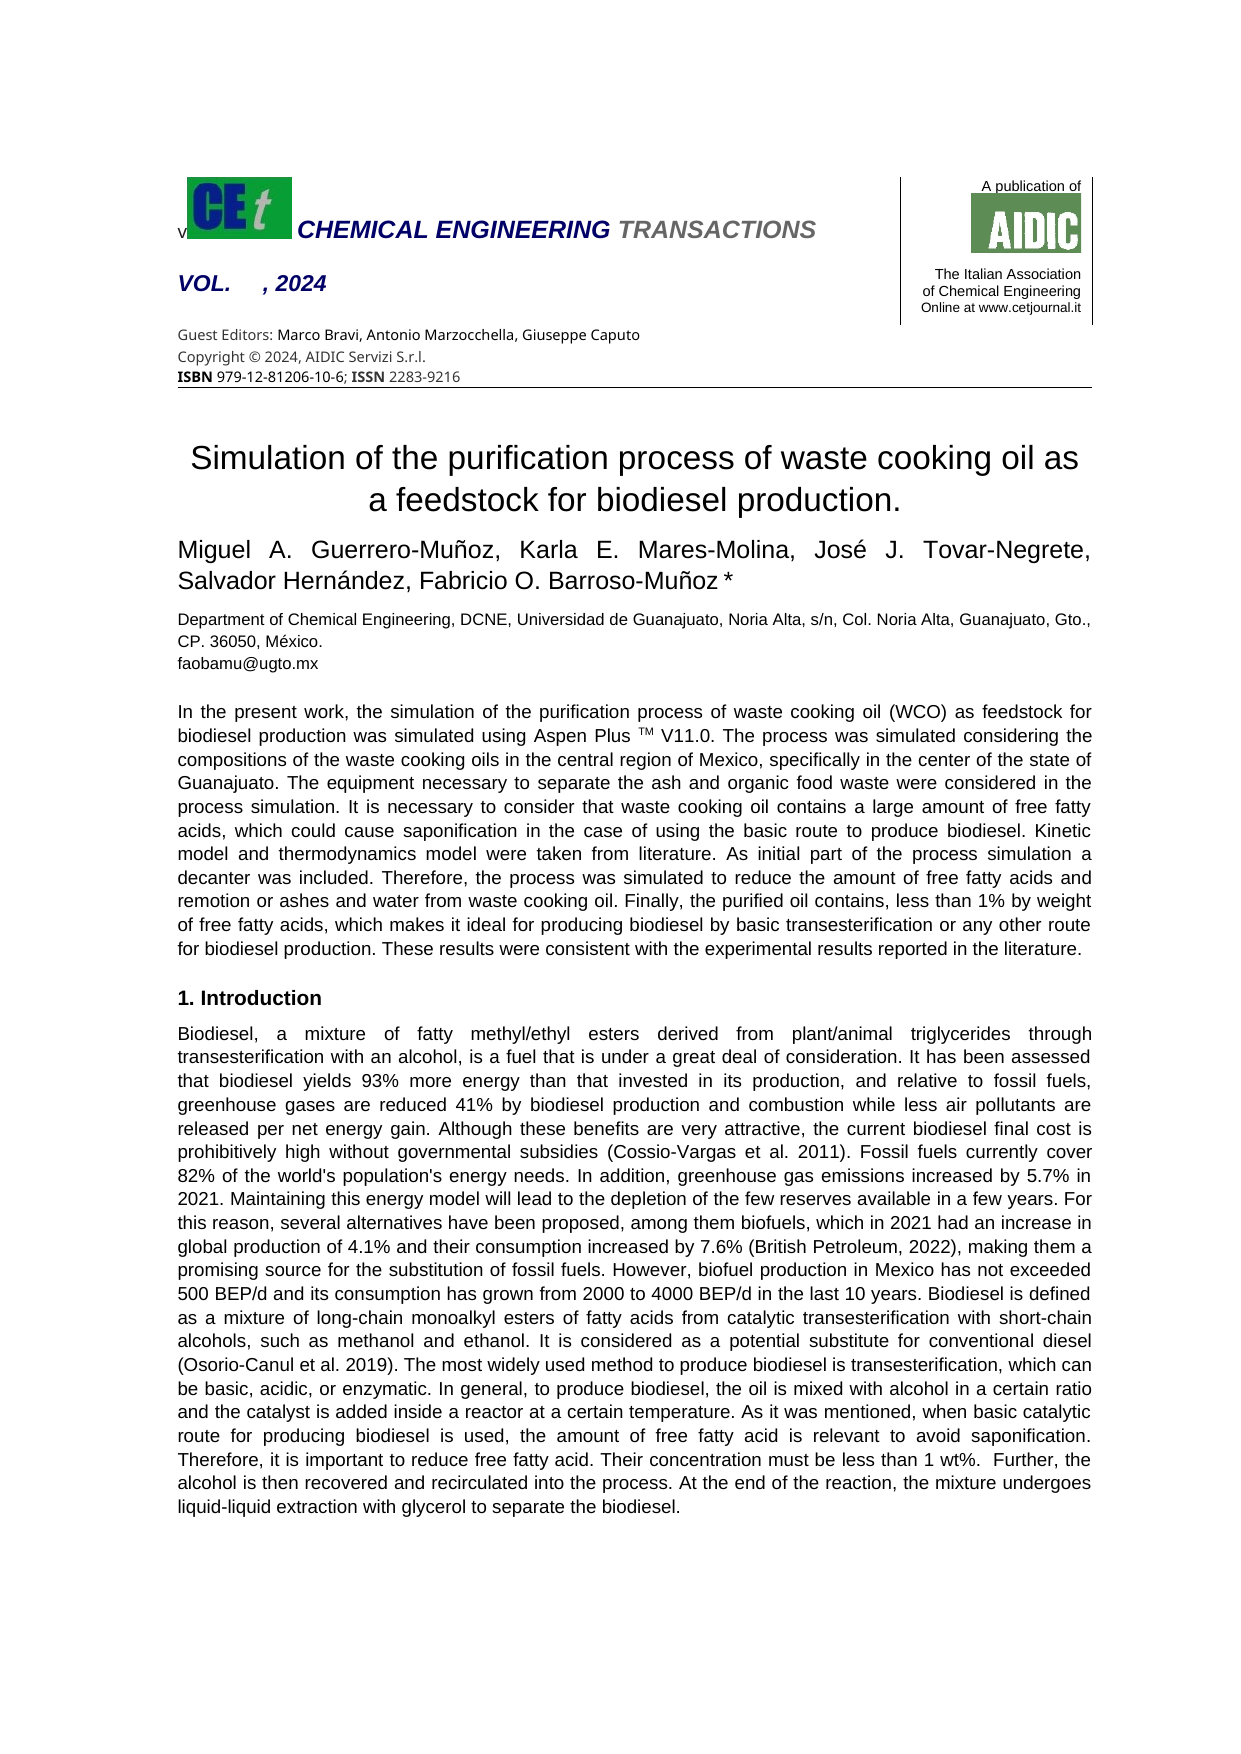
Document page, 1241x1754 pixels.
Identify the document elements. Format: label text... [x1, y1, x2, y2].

text Miguel A. Guerrero-Muñoz, Karla E. Mares-Molina, José J. Tovar-Negrete, Salvador Hernández, Fabricio O. Barroso-Muñoz * [177, 534, 1092, 595]
table_header A publication of [901, 177, 1092, 266]
text In the present work, the simulation of the purification process of waste cooking oil (WCO) as feedstock for biodiesel production was simulated using Aspen Plus TM V11.0. The process was simulated considering the compositions of the waste cooking oils in the central region of Mexico, specifically in the center of the state of Guanajuato. The equipment necessary to separate the ash and organic food waste were considered in the process simulation. It is necessary to consider that waste cooking oil contains a large amount of free fatty acids, which could cause saponification in the case of using the basic route to produce biodiesel. Kinetic model and thermodynamics model were taken from literature. As initial part of the process simulation a decanter was included. Therefore, the process was simulated to reduce the amount of free fatty acids and remotion or ashes and water from waste cooking oil. Finally, the purified oil contains, less than 1% by weight of free fatty acids, which makes it ideal for producing biodiesel by basic transesterification or any other route for biodiesel production. These results were consistent with the experimental results reported in the literature. [177, 701, 1092, 959]
text Department of Chemical Engineering, DCNE, Universidad de Guanajuato, Noria Alta, s/n, Col. Noria Alta, Guanajuato, Gto., CP. 36050, México. [177, 610, 1092, 651]
table_cell The Italian Association of Chemical Engineering Online at www.cetjournal.it [901, 266, 1092, 325]
picture [187, 177, 292, 239]
picture [971, 193, 1082, 253]
text Biodiesel, a mixture of fatty methyl/ethyl esters derived from plant/animal triglycerides through transesterification with an alcohol, is a fuel that is under a great deal of consideration. It has been assessed that biodiesel yields 93% more energy than that invested in its production, and relative to fossil fuels, greenhouse gases are reduced 41% by biodiesel production and combustion while less air pollutants are released per net energy gain. Although these benefits are very attractive, the current biodiesel final cost is prohibitively high without governmental subsidies (Cossio-Vargas et al. 2011). Fossil fuels currently cover 82% of the world's population's energy needs. In addition, greenhouse gas emissions increased by 5.7% in 2021. Maintaining this energy model will lead to the depletion of the few reserves available in a few years. For this reason, several alternatives have been proposed, among them biofuels, which in 2021 had an increase in global production of 4.1% and their consumption increased by 7.6% (British Petroleum, 2022), making them a promising source for the substitution of fossil fuels. However, biofuel production in Mexico has not exceeded 500 BEP/d and its consumption has grown from 2000 to 4000 BEP/d in the last 10 years. Biodiesel is defined as a mixture of long-chain monoalkyl esters of fatty acids from catalytic transesterification with short-chain alcohols, such as methanol and ethanol. It is considered as a potential substitute for conventional diesel (Osorio-Canul et al. 2019). The most widely used method to produce biodiesel is transesterification, which can be basic, acidic, or enzymatic. In general, to produce biodiesel, the oil is mixed with alcohol in a certain ratio and the catalyst is added inside a reactor at a certain temperature. As it was mentioned, when basic catalytic route for producing biodiesel is used, the amount of free fatty acid is relevant to avoid saponification. Therefore, it is important to reduce free fatty acid. Their concentration must be less than 1 wt%. Further, the alcohol is then recovered and recirculated into the process. At the end of the reaction, the mixture undergoes liquid-liquid extraction with glycerol to separate the biodiesel. [177, 1023, 1092, 1517]
table_cell Guest Editors: Marco Bravi, Antonio Marzocchella, Giuseppe Caputo Copyright © 2024, AIDIC Servizi S.r.l. ISBN 979-12-81206-10-6; ISSN 2283-9216 [178, 325, 1092, 387]
table_header v CHEMICAL ENGINEERING TRANSACTIONS VOL. , 2024 [178, 177, 900, 325]
title Simulation of the purification process of waste cooking oil as a feedstock for biodiesel production. [177, 438, 1092, 518]
text faobamu@ugto.mx [177, 654, 1092, 673]
subtitle Introduction [177, 986, 1092, 1010]
